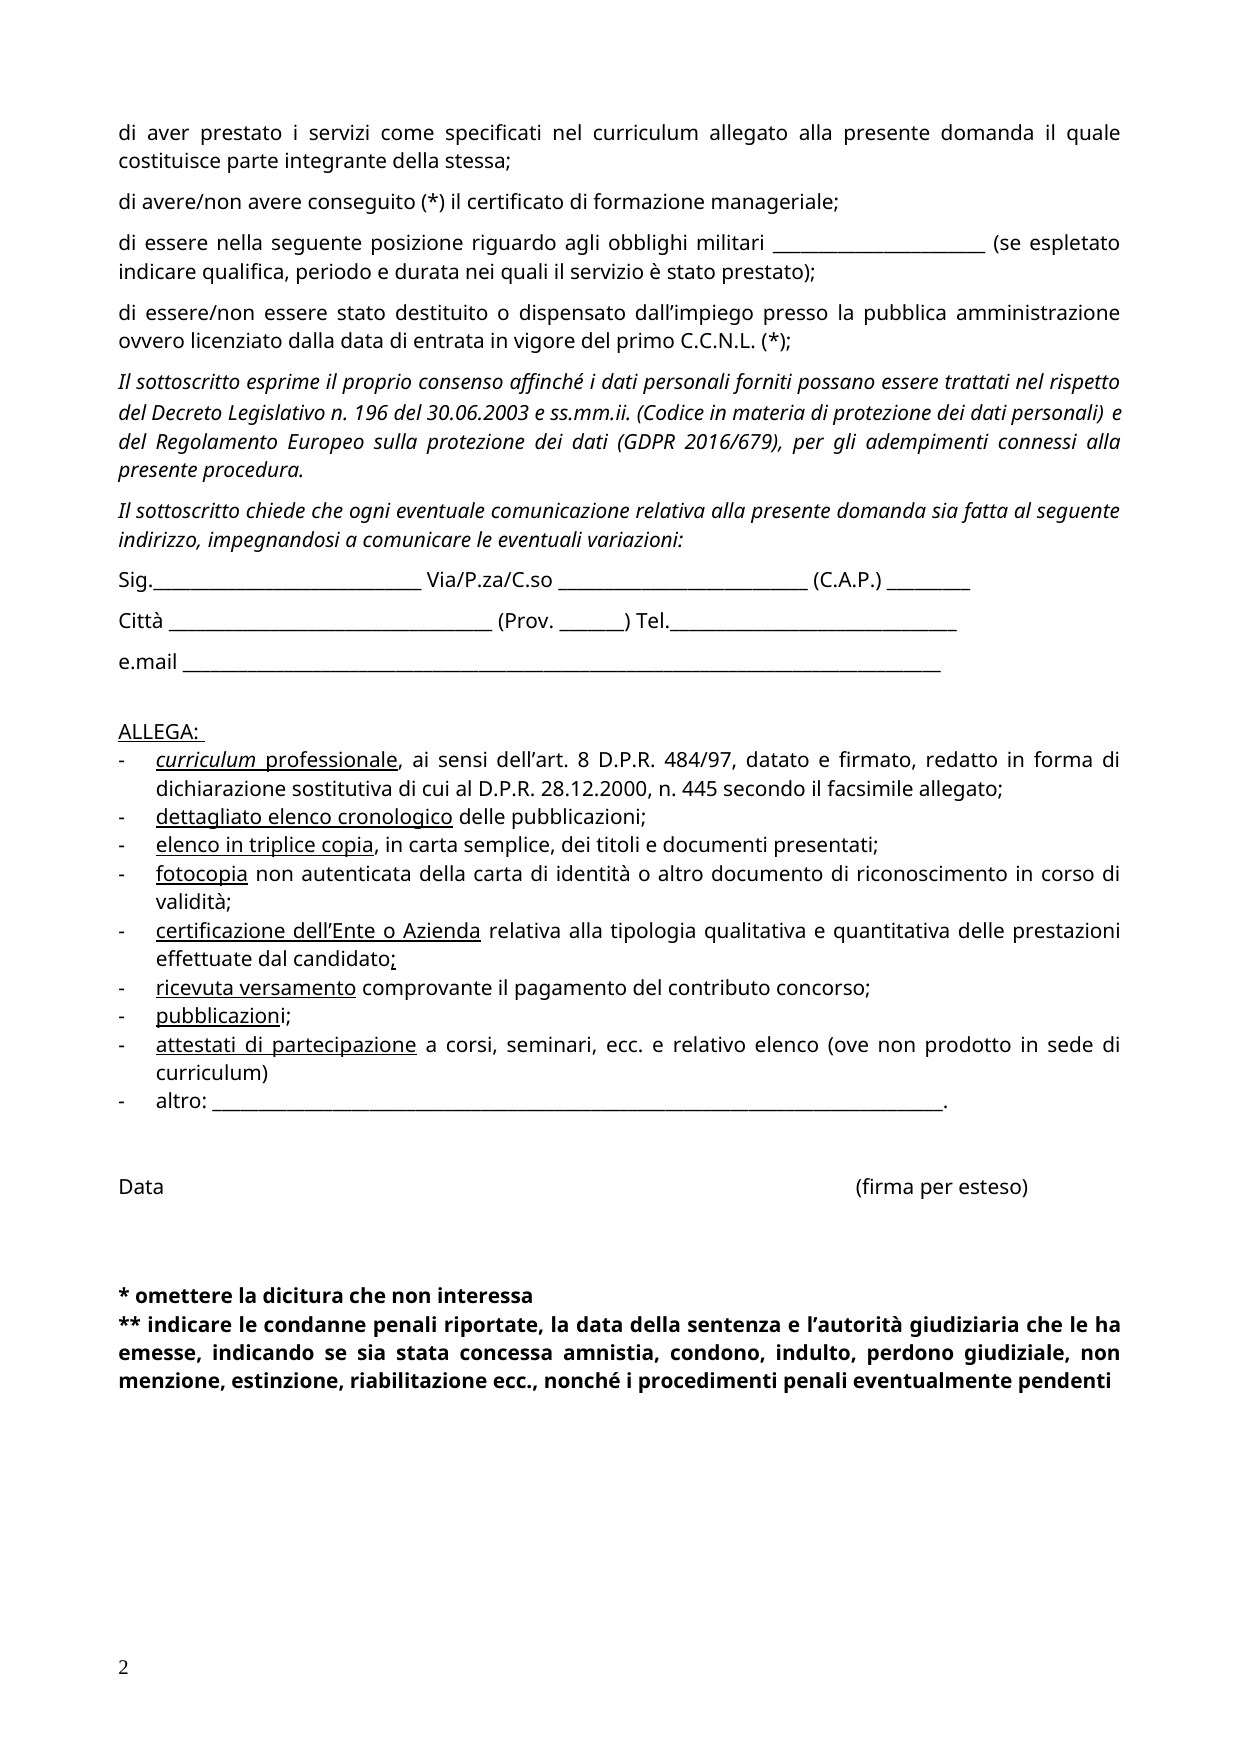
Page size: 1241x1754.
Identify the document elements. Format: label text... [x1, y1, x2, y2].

subtitle Sig._____________________________ Via/P.za/C.so ___________________________ (C.A.P.) _________ [118, 566, 1122, 594]
list elenco in triplice copia, in carta semplice, dei titoli e documenti presentati; [118, 831, 1122, 859]
subtitle di essere/non essere stato destituito o dispensato dall’impiego presso la pubblica amministrazione ovvero licenziato dalla data di entrata in vigore del primo C.C.N.L. (*); [118, 298, 1122, 355]
subtitle di avere/non avere conseguito (*) il certificato di formazione manageriale; [118, 187, 1122, 216]
text ** indicare le condanne penali riportate, la data della sentenza e l’autorità giudiziaria che le ha emesse, indicando se sia stata concessa amnistia, condono, indulto, perdono giudiziale, non menzione, estinzione, riabilitazione ecc., nonché i procedimenti penali eventualmente pendenti [118, 1310, 1122, 1395]
list altro: _______________________________________________________________________________. [118, 1087, 1122, 1115]
list fotocopia non autenticata della carta di identità o altro documento di riconoscimento in corso di validità; [118, 859, 1122, 916]
list curriculum professionale, ai sensi dell’art. 8 D.P.R. 484/97, datato e firmato, redatto in forma di dichiarazione sostitutiva di cui al D.P.R. 28.12.2000, n. 445 secondo il facsimile allegato; [118, 745, 1122, 802]
list ricevuta versamento comprovante il pagamento del contributo concorso; [118, 973, 1122, 1001]
text Il sottoscritto chiede che ogni eventuale comunicazione relativa alla presente domanda sia fatta al seguente indirizzo, impegnandosi a comunicare le eventuali variazioni: [118, 496, 1122, 553]
subtitle di essere nella seguente posizione riguardo agli obblighi militari _______________________ (se espletato indicare qualifica, periodo e durata nei quali il servizio è stato prestato); [118, 228, 1122, 285]
list attestati di partecipazione a corsi, seminari, ecc. e relativo elenco (ove non prodotto in sede di curriculum) [118, 1030, 1122, 1087]
list pubblicazioni; [118, 1001, 1122, 1030]
subtitle Data (firma per esteso) [118, 1172, 1122, 1200]
text ALLEGA: [118, 717, 1122, 745]
list certificazione dell’Ente o Azienda relativa alla tipologia qualitativa e quantitativa delle prestazioni effettuate dal candidato; [118, 916, 1122, 973]
list dettagliato elenco cronologico delle pubblicazioni; [118, 802, 1122, 831]
text * omettere la dicitura che non interessa [118, 1281, 1122, 1310]
text Il sottoscritto esprime il proprio consenso affinché i dati personali forniti possano essere trattati nel rispetto del Decreto Legislativo n. 196 del 30.06.2003 e ss.mm.ii. (Codice in materia di protezione dei dati personali) e del Regolamento Europeo sulla protezione dei dati (GDPR 2016/679), per gli adempimenti connessi alla presente procedura. [118, 367, 1122, 484]
subtitle Città ___________________________________ (Prov. _______) Tel._______________________________ [118, 607, 1122, 635]
subtitle di aver prestato i servizi come specificati nel curriculum allegato alla presente domanda il quale costituisce parte integrante della stessa; [118, 118, 1122, 175]
subtitle e.mail __________________________________________________________________________________ [118, 647, 1122, 676]
